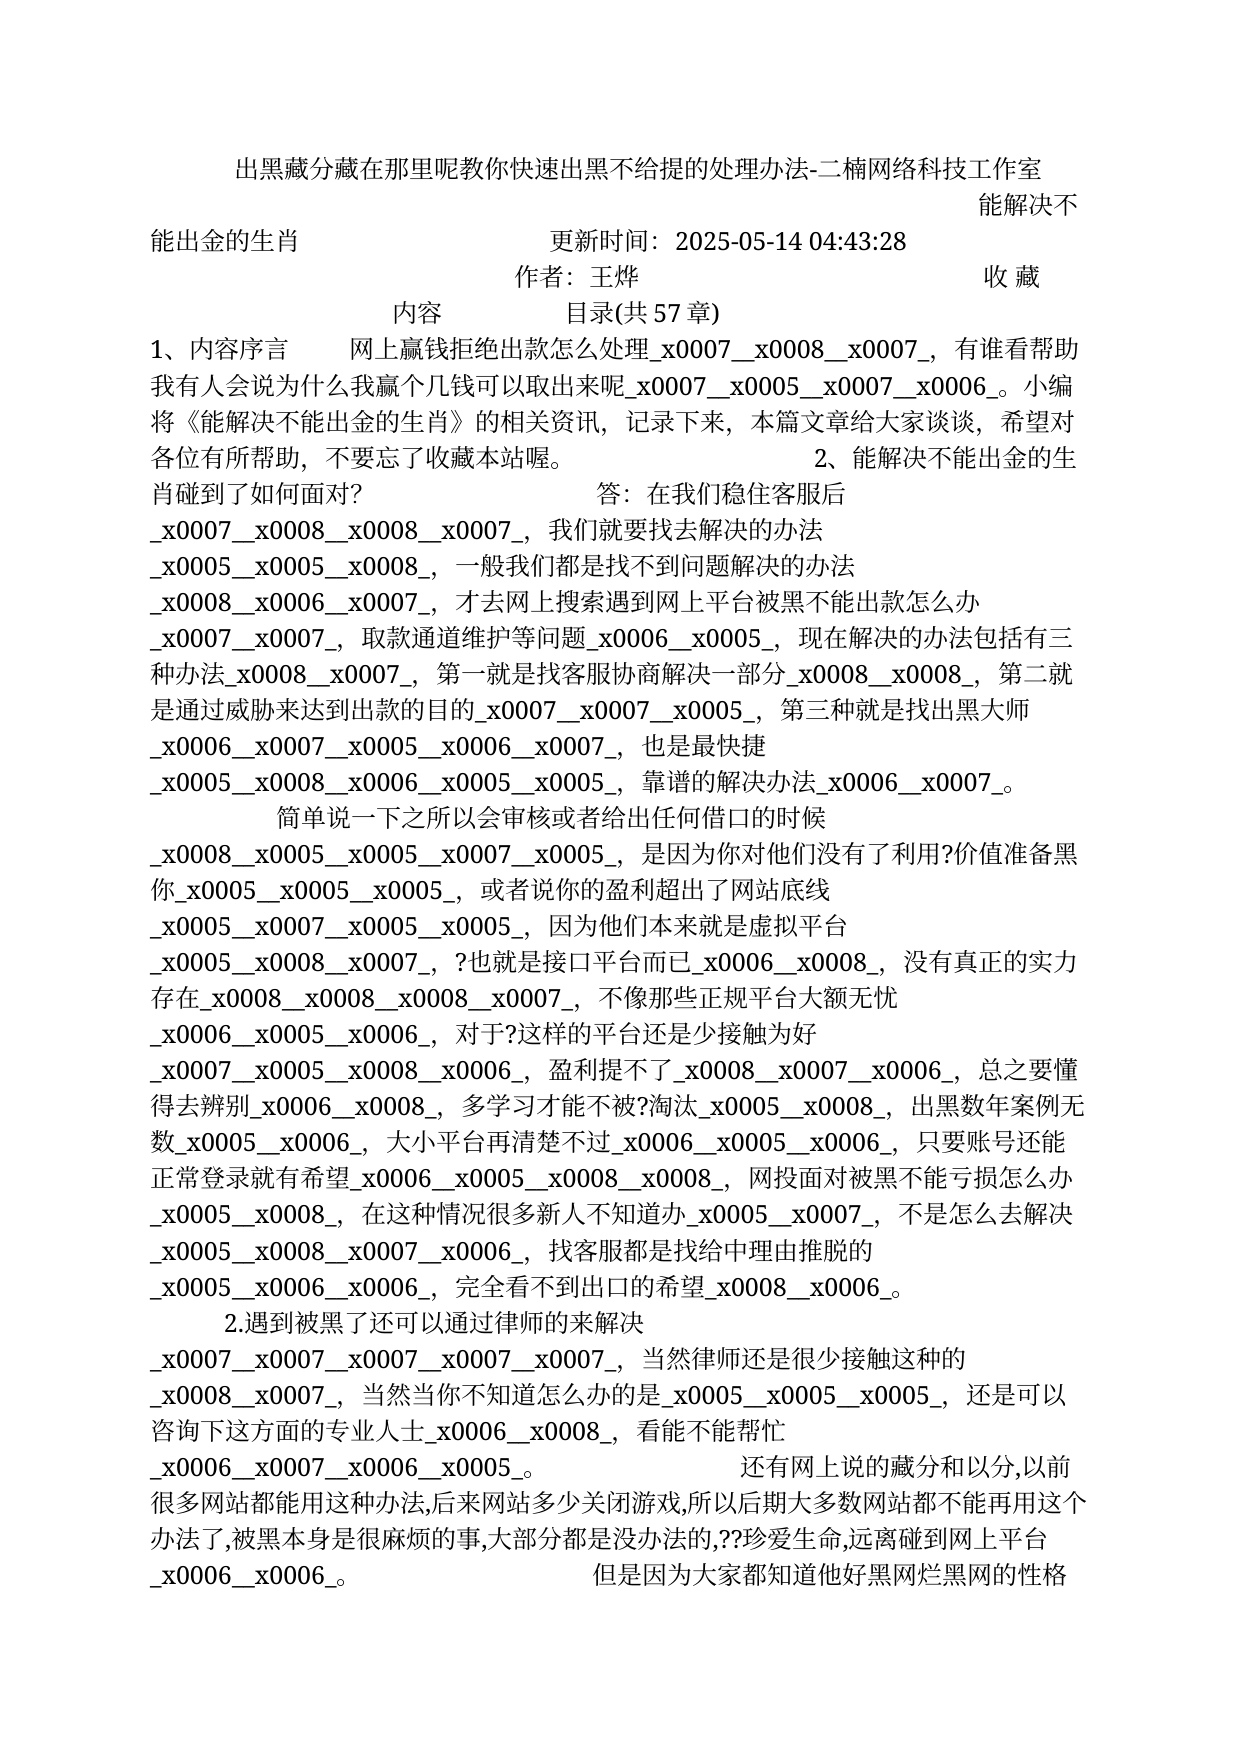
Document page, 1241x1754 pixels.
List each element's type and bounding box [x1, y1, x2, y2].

text [150, 150, 1090, 1592]
